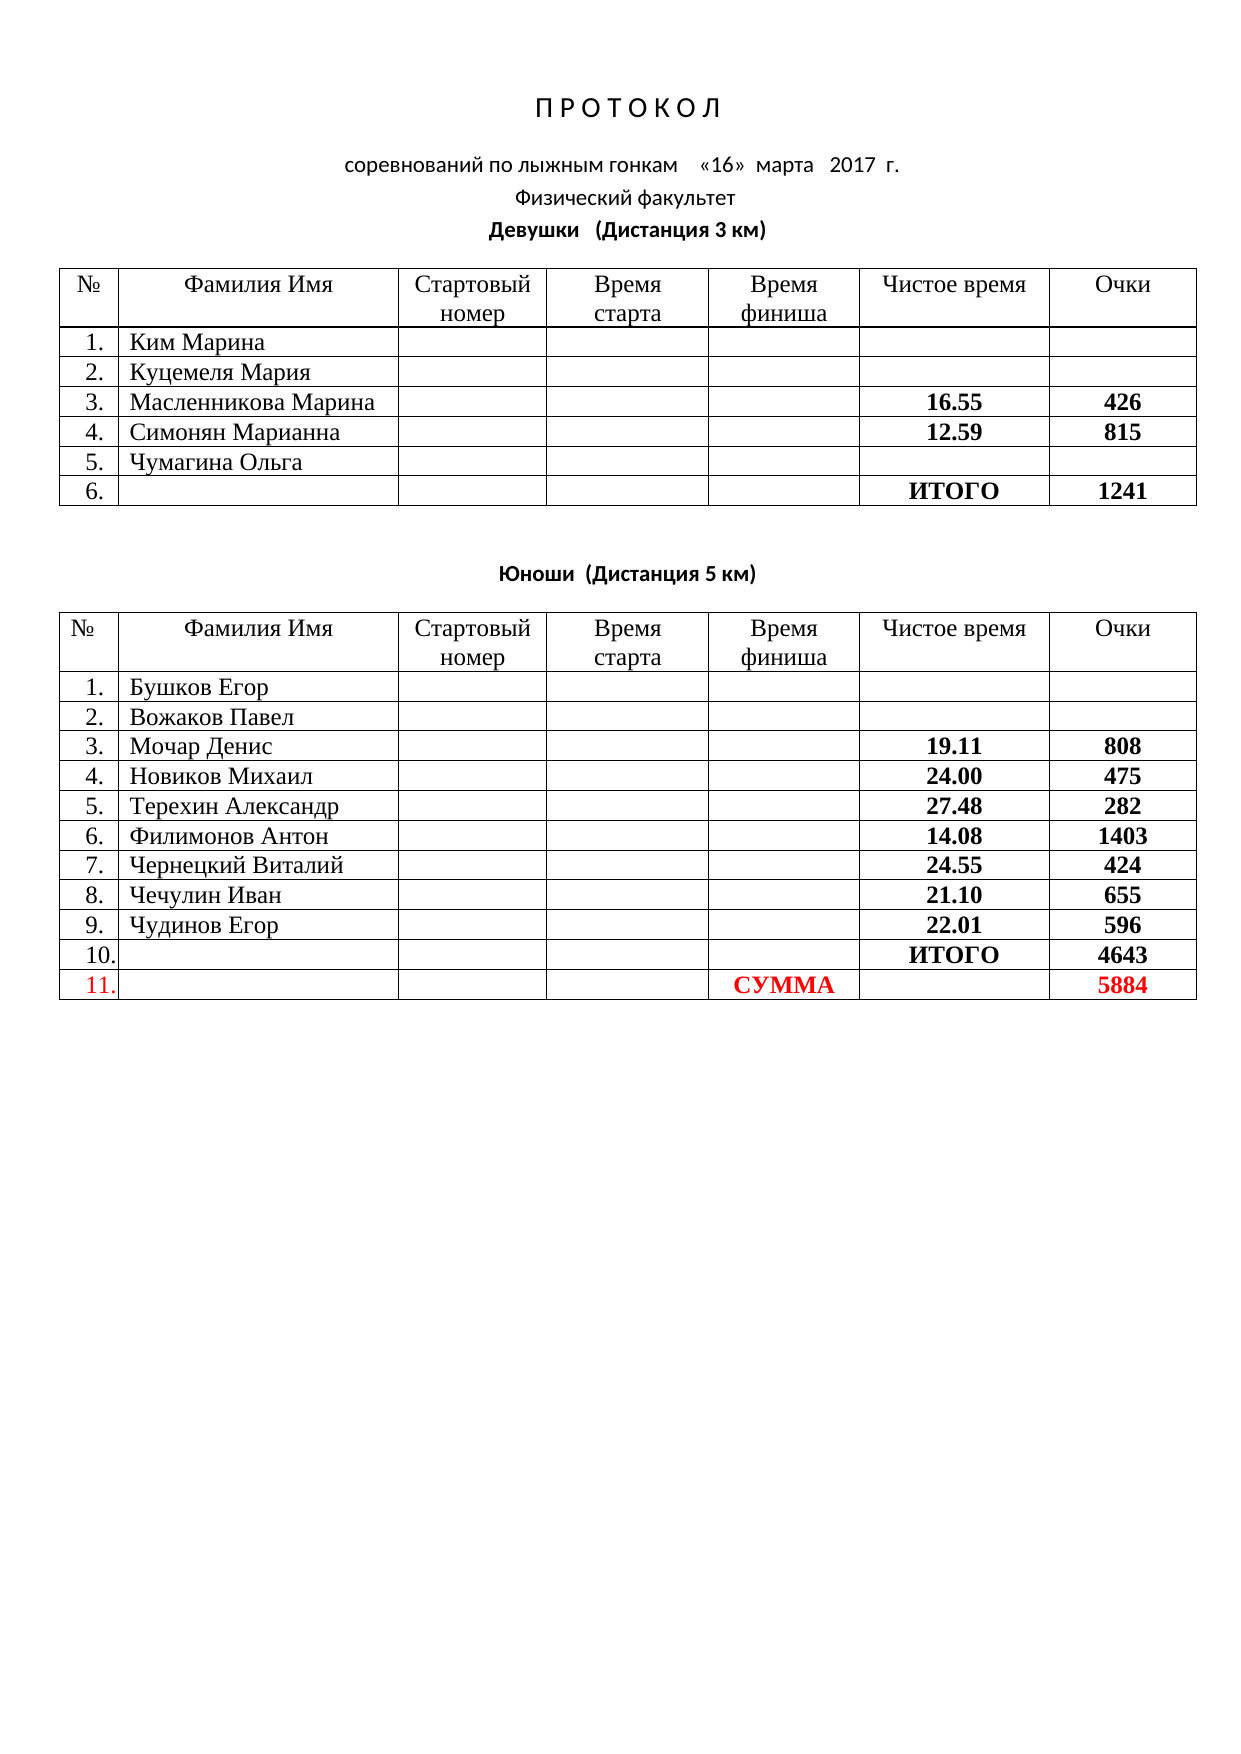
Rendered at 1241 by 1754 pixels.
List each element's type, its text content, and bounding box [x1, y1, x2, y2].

table_cell [60, 761, 118, 790]
table_cell 12.59 [860, 417, 1049, 446]
table_cell [399, 731, 546, 760]
table_cell 808 [1050, 731, 1196, 760]
table_cell СУММА [709, 970, 859, 998]
text Юноши (Дистанция 5 км) [103, 559, 1152, 587]
table_cell [399, 357, 546, 386]
table_cell [709, 357, 859, 386]
table_cell [60, 940, 118, 969]
table_header Время финиша [709, 269, 859, 326]
table_cell 815 [1050, 417, 1196, 446]
table_cell [709, 387, 859, 416]
table_cell [709, 731, 859, 760]
table_cell [60, 417, 118, 446]
table_cell ИТОГО [860, 476, 1049, 505]
table_cell 4643 [1050, 940, 1196, 969]
table_cell [547, 702, 708, 730]
table_cell 475 [1050, 761, 1196, 790]
table_cell [709, 791, 859, 820]
table_cell 14.08 [860, 821, 1049, 849]
table_cell [399, 970, 546, 998]
table_cell [60, 970, 118, 998]
table_cell Филимонов Антон [119, 821, 398, 849]
table_cell [60, 791, 118, 820]
table_cell [60, 702, 118, 730]
table_cell 16.55 [860, 387, 1049, 416]
table_cell [60, 821, 118, 849]
table_cell [399, 821, 546, 849]
table_cell [547, 821, 708, 849]
table_cell [860, 702, 1049, 730]
table_header № [60, 269, 118, 326]
table_cell [60, 880, 118, 909]
table_cell [860, 357, 1049, 386]
table_cell [709, 417, 859, 446]
table_cell [60, 328, 118, 356]
table_cell Бушков Егор [119, 672, 398, 701]
table_header Фамилия Имя [119, 613, 398, 671]
table_cell [709, 672, 859, 701]
table_cell [547, 328, 708, 356]
table_cell [547, 970, 708, 998]
table_cell [1050, 702, 1196, 730]
table_header Чистое время [860, 269, 1049, 326]
table_cell 424 [1050, 851, 1196, 879]
table_cell [547, 731, 708, 760]
table_cell 282 [1050, 791, 1196, 820]
table_cell [547, 417, 708, 446]
table_cell [60, 387, 118, 416]
table_cell [60, 672, 118, 701]
table_cell [60, 357, 118, 386]
table_cell 5884 [1050, 970, 1196, 998]
table_cell [399, 417, 546, 446]
table_cell [399, 761, 546, 790]
table_cell [399, 880, 546, 909]
table_cell 426 [1050, 387, 1196, 416]
table_cell Масленникова Марина [119, 387, 398, 416]
table_cell [547, 910, 708, 939]
table_cell [709, 821, 859, 849]
table_header Стартовый номер [399, 613, 546, 671]
table_header № [60, 613, 118, 671]
table_cell [399, 328, 546, 356]
table_cell Симонян Марианна [119, 417, 398, 446]
table_cell Чудинов Егор [119, 910, 398, 939]
table_header Стартовый номер [399, 269, 546, 326]
table_cell [709, 910, 859, 939]
table_cell 22.01 [860, 910, 1049, 939]
table_cell [119, 970, 398, 998]
table_cell [547, 880, 708, 909]
table_cell [399, 791, 546, 820]
table_cell ИТОГО [860, 940, 1049, 969]
table_cell [709, 702, 859, 730]
table_cell [709, 476, 859, 505]
table_cell 21.10 [860, 880, 1049, 909]
table_cell [119, 940, 398, 969]
table_cell 24.55 [860, 851, 1049, 879]
table_cell Терехин Александр [119, 791, 398, 820]
table_cell [119, 476, 398, 505]
table_cell [709, 940, 859, 969]
table_cell [709, 328, 859, 356]
table_cell [399, 702, 546, 730]
table_header Время старта [547, 269, 708, 326]
table_cell [860, 447, 1049, 475]
table_header Время старта [547, 613, 708, 671]
table_cell [709, 447, 859, 475]
table_cell [860, 672, 1049, 701]
table_cell [709, 880, 859, 909]
table_header Фамилия Имя [119, 269, 398, 326]
table_cell 655 [1050, 880, 1196, 909]
table_cell [1050, 328, 1196, 356]
table_cell [60, 731, 118, 760]
table_header Очки [1050, 613, 1196, 671]
table_header Чистое время [860, 613, 1049, 671]
table_cell [547, 357, 708, 386]
table_cell [399, 476, 546, 505]
table_cell [60, 447, 118, 475]
table_cell [547, 761, 708, 790]
table_cell 19.11 [860, 731, 1049, 760]
table_cell [860, 970, 1049, 998]
table_cell [709, 761, 859, 790]
table_cell Вожаков Павел [119, 702, 398, 730]
table_cell [547, 447, 708, 475]
table_cell [547, 791, 708, 820]
table_cell [399, 447, 546, 475]
table_cell [1050, 357, 1196, 386]
table_cell 24.00 [860, 761, 1049, 790]
table_cell 1241 [1050, 476, 1196, 505]
table_cell 596 [1050, 910, 1196, 939]
text соревнований по лыжным гонкам «16» марта 2017 г. Физический факультет Девушки (Дистанция 3 км) [103, 150, 1152, 243]
table_cell [709, 851, 859, 879]
table_cell Новиков Михаил [119, 761, 398, 790]
table_cell 27.48 [860, 791, 1049, 820]
table_cell [547, 940, 708, 969]
table_cell [399, 851, 546, 879]
table_cell [547, 851, 708, 879]
table_cell [399, 387, 546, 416]
table_cell Чернецкий Виталий [119, 851, 398, 879]
table_cell [60, 476, 118, 505]
table_cell Мочар Денис [119, 731, 398, 760]
table_cell [1050, 672, 1196, 701]
table_cell Чумагина Ольга [119, 447, 398, 475]
table_cell [1050, 447, 1196, 475]
table_cell [399, 672, 546, 701]
table_header Очки [1050, 269, 1196, 326]
table_cell [547, 476, 708, 505]
table_cell [60, 910, 118, 939]
table_cell Куцемеля Мария [119, 357, 398, 386]
table_cell 1403 [1050, 821, 1196, 849]
table_cell Чечулин Иван [119, 880, 398, 909]
table_cell [399, 940, 546, 969]
text П Р О Т О К О Л [103, 89, 1152, 124]
table_cell [547, 387, 708, 416]
table_cell [547, 672, 708, 701]
table_cell Ким Марина [119, 328, 398, 356]
table_cell [60, 851, 118, 879]
table_cell [399, 910, 546, 939]
table_cell [860, 328, 1049, 356]
table_header Время финиша [709, 613, 859, 671]
